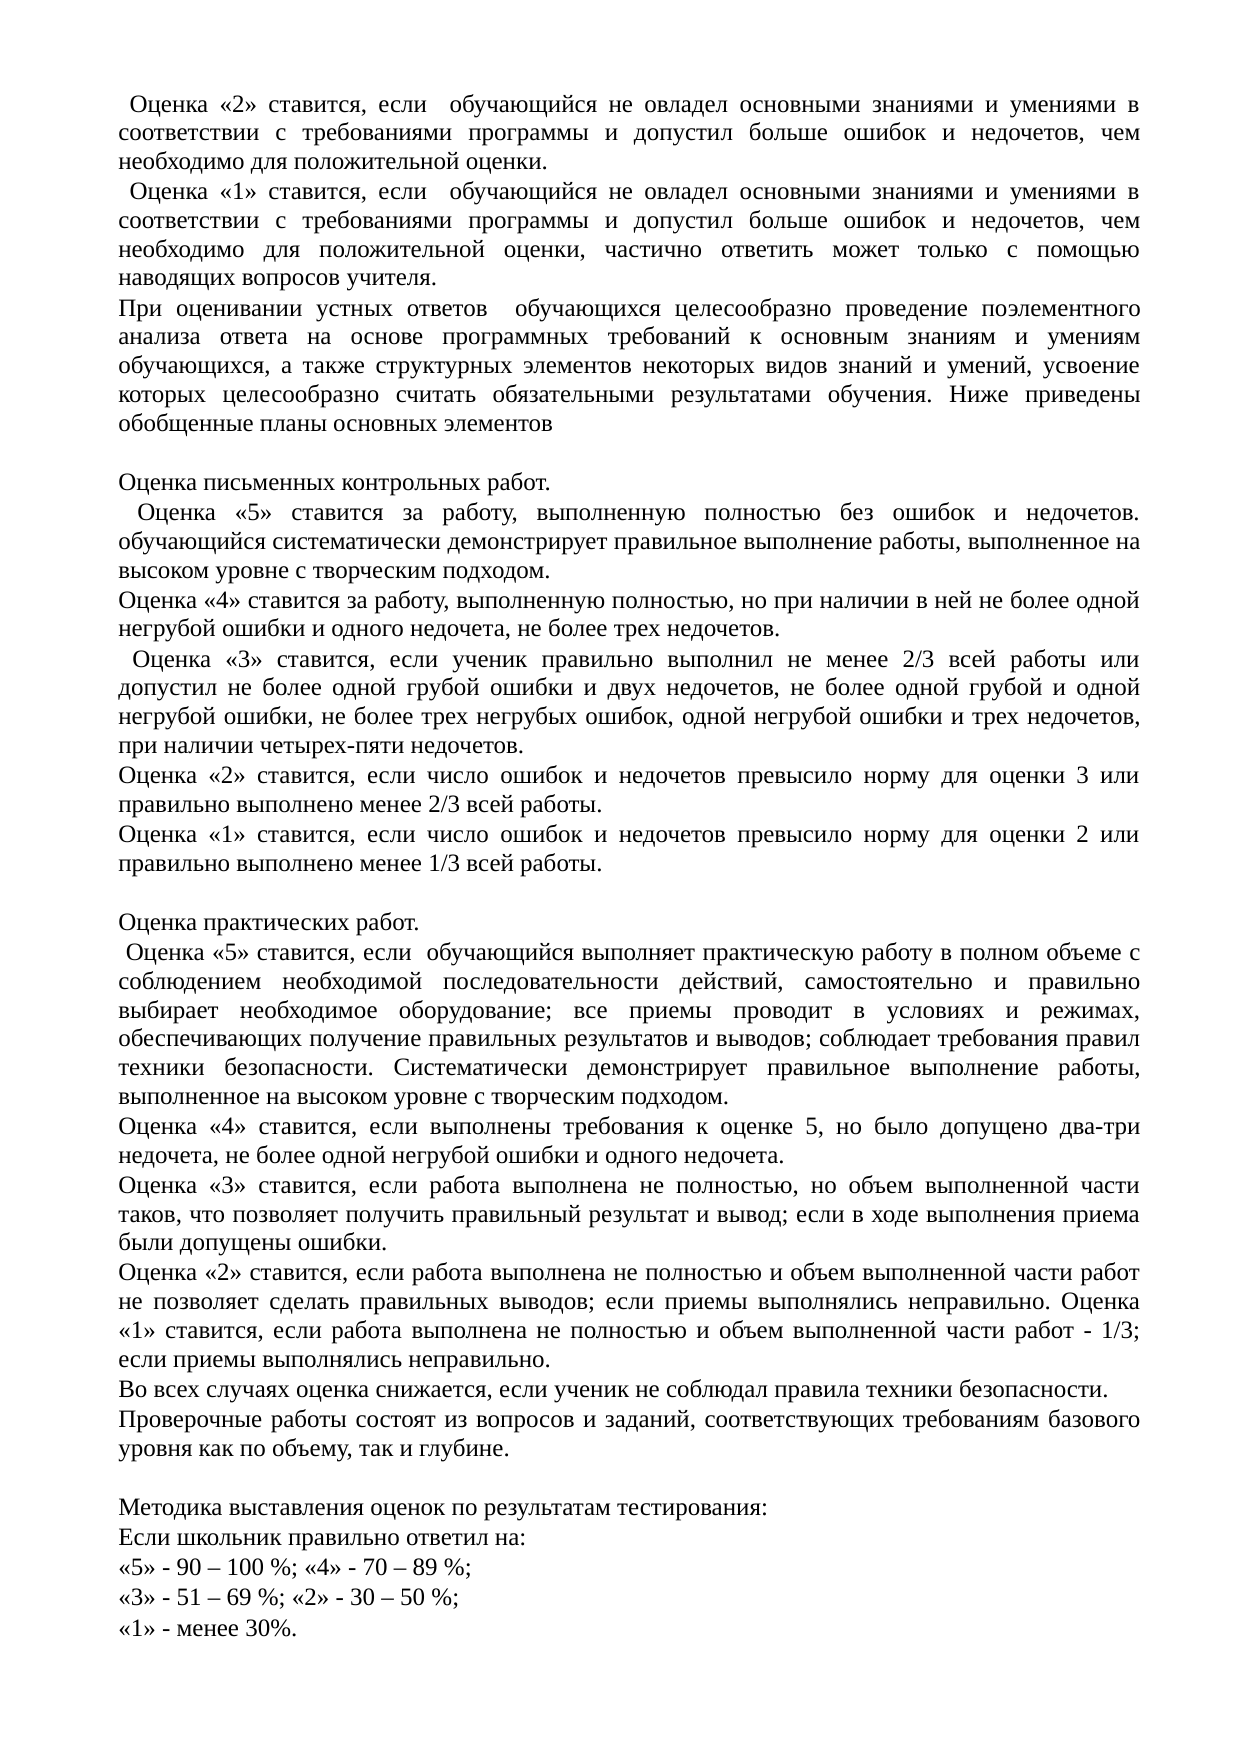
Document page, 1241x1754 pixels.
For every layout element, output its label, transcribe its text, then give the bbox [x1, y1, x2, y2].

text Проверочные работы состоят из вопросов и заданий, соответствующих требованиям базового уровня как по объему, так и глубине. [118, 1404, 1141, 1461]
text Оценка «2» ставится, если число ошибок и недочетов превысило норму для оценки 3 или правильно выполнено менее 2/3 всей работы. [118, 760, 1141, 817]
text Оценка «1» ставится, если число ошибок и недочетов превысило норму для оценки 2 или правильно выполнено менее 1/3 всей работы. [118, 819, 1141, 876]
text Оценка «5» ставится за работу, выполненную полностью без ошибок и недочетов. обучающийся систематически демонстрирует правильное выполнение работы, выполненное на высоком уровне с творческим подходом. [118, 497, 1141, 583]
text Оценка «2» ставится, если обучающийся не овладел основными знаниями и умениями в соответствии с требованиями программы и допустил больше ошибок и недочетов, чем необходимо для положительной оценки. [118, 89, 1141, 175]
text При оценивании устных ответов обучающихся целесообразно проведение поэлементного анализа ответа на основе программных требований к основным знаниям и умениям обучающихся, а также структурных элементов некоторых видов знаний и умений, усвоение которых целесообразно считать обязательными результатами обучения. Ниже приведены обобщенные планы основных элементов [118, 293, 1141, 436]
text Оценка «5» ставится, если обучающийся выполняет практическую работу в полном объеме с соблюдением необходимой последовательности действий, самостоятельно и правильно выбирает необходимое оборудование; все приемы проводит в условиях и режимах, обеспечивающих получение правильных результатов и выводов; соблюдает требования правил техники безопасности. Систематически демонстрирует правильное выполнение работы, выполненное на высоком уровне с творческим подходом. [118, 937, 1141, 1110]
text Оценка «3» ставится, если ученик правильно выполнил не менее 2/3 всей работы или допустил не более одной грубой ошибки и двух недочетов, не более одной грубой и одной негрубой ошибки, не более трех негрубых ошибок, одной негрубой ошибки и трех недочетов, при наличии четырех-пяти недочетов. [118, 644, 1141, 759]
text «5» - 90 – 100 %; «4» - 70 – 89 %; [118, 1552, 1141, 1581]
text Во всех случаях оценка снижается, если ученик не соблюдал правила техники безопасности. [118, 1374, 1141, 1403]
text Оценка «4» ставится за работу, выполненную полностью, но при наличии в ней не более одной негрубой ошибки и одного недочета, не более трех недочетов. [118, 585, 1141, 642]
text «3» - 51 – 69 %; «2» - 30 – 50 %; [118, 1582, 1141, 1611]
text Оценка письменных контрольных работ. [118, 467, 1141, 496]
text Оценка «2» ставится, если работа выполнена не полностью и объем выполненной части работ не позволяет сделать правильных выводов; если приемы выполнялись неправильно. Оценка «1» ставится, если работа выполнена не полностью и объем выполненной части работ - 1/3; если приемы выполнялись неправильно. [118, 1257, 1141, 1372]
text Оценка «1» ставится, если обучающийся не овладел основными знаниями и умениями в соответствии с требованиями программы и допустил больше ошибок и недочетов, чем необходимо для положительной оценки, частично ответить может только с помощью наводящих вопросов учителя. [118, 176, 1141, 291]
text Методика выставления оценок по результатам тестирования: [118, 1492, 1141, 1521]
text Оценка практических работ. [118, 907, 1141, 936]
text Если школьник правильно ответил на: [118, 1522, 1141, 1551]
text Оценка «3» ставится, если работа выполнена не полностью, но объем выполненной части таков, что позволяет получить правильный результат и вывод; если в ходе выполнения приема были допущены ошибки. [118, 1170, 1141, 1256]
text «1» - менее 30%. [118, 1613, 1141, 1641]
text Оценка «4» ставится, если выполнены требования к оценке 5, но было допущено два-три недочета, не более одной негрубой ошибки и одного недочета. [118, 1111, 1141, 1168]
